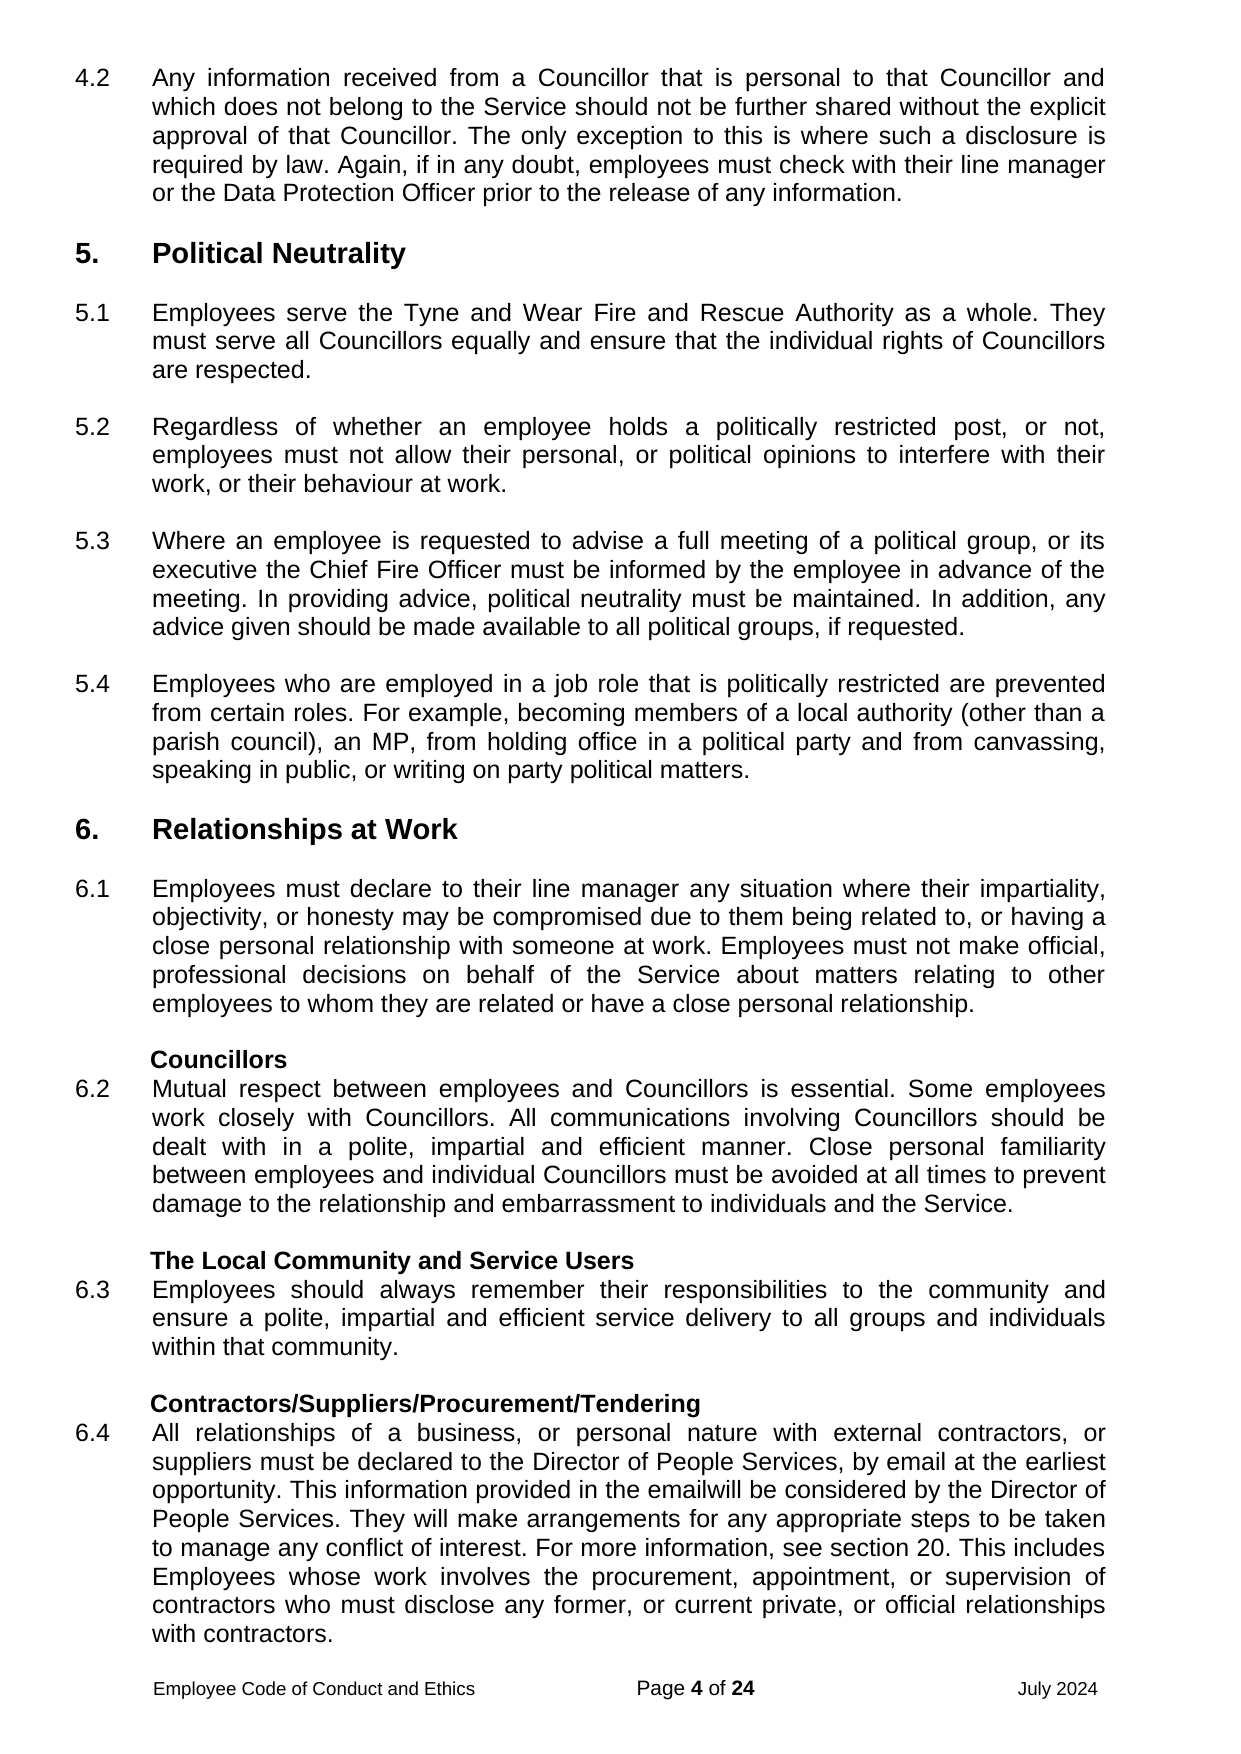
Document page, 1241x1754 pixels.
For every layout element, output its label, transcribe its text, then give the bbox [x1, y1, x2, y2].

text Contractors/Suppliers/Procurement/Tendering [150, 1389, 1107, 1418]
subtitle Mutual respect between employees and Councillors is essential. Some employees work closely with Councillors. All communications involving Councillors should be dealt with in a polite, impartial and efficient manner. Close personal familiarity between employees and individual Councillors must be avoided at all times to prevent damage to the relationship and embarrassment to individuals and the Service. [75, 1074, 1107, 1218]
subtitle All relationships of a business, or personal nature with external contractors, or suppliers must be declared to the Director of People Services, by email at the earliest opportunity. This information provided in the emailwill be considered by the Director of People Services. They will make arrangements for any appropriate steps to be taken to manage any conflict of interest. For more information, see section 20. This includes Employees whose work involves the procurement, appointment, or supervision of contractors who must disclose any former, or current private, or official relationships with contractors. [75, 1418, 1107, 1648]
subtitle Employees who are employed in a job role that is politically restricted are prevented from certain roles. For example, becoming members of a local authority (other than a parish council), an MP, from holding office in a political party and from canvassing, speaking in public, or writing on party political matters. [75, 669, 1107, 784]
subtitle Regardless of whether an employee holds a politically restricted post, or not, employees must not allow their personal, or political opinions to interfere with their work, or their behaviour at work. [75, 412, 1107, 498]
subtitle Employees should always remember their responsibilities to the community and ensure a polite, impartial and efficient service delivery to all groups and individuals within that community. [75, 1275, 1107, 1361]
text Councillors [150, 1045, 1107, 1074]
subtitle Employees must declare to their line manager any situation where their impartiality, objectivity, or honesty may be compromised due to them being related to, or having a close personal relationship with someone at work. Employees must not make official, professional decisions on behalf of the Service about matters relating to other employees to whom they are related or have a close personal relationship. [75, 874, 1107, 1017]
subtitle Employees serve the Tyne and Wear Fire and Rescue Authority as a whole. They must serve all Councillors equally and ensure that the individual rights of Councillors are respected. [75, 297, 1107, 384]
subtitle Where an employee is requested to advise a full meeting of a political group, or its executive the Chief Fire Officer must be informed by the employee in advance of the meeting. In providing advice, political neutrality must be maintained. In addition, any advice given should be made available to all political groups, if requested. [75, 526, 1107, 641]
text The Local Community and Service Users [150, 1246, 1107, 1275]
subtitle Political Neutrality [75, 236, 1107, 269]
subtitle Any information received from a Councillor that is personal to that Councillor and which does not belong to the Service should not be further shared without the explicit approval of that Councillor. The only exception to this is where such a disclosure is required by law. Again, if in any doubt, employees must check with their line manager or the Data Protection Officer prior to the release of any information. [75, 63, 1107, 207]
subtitle Relationships at Work [75, 812, 1107, 846]
